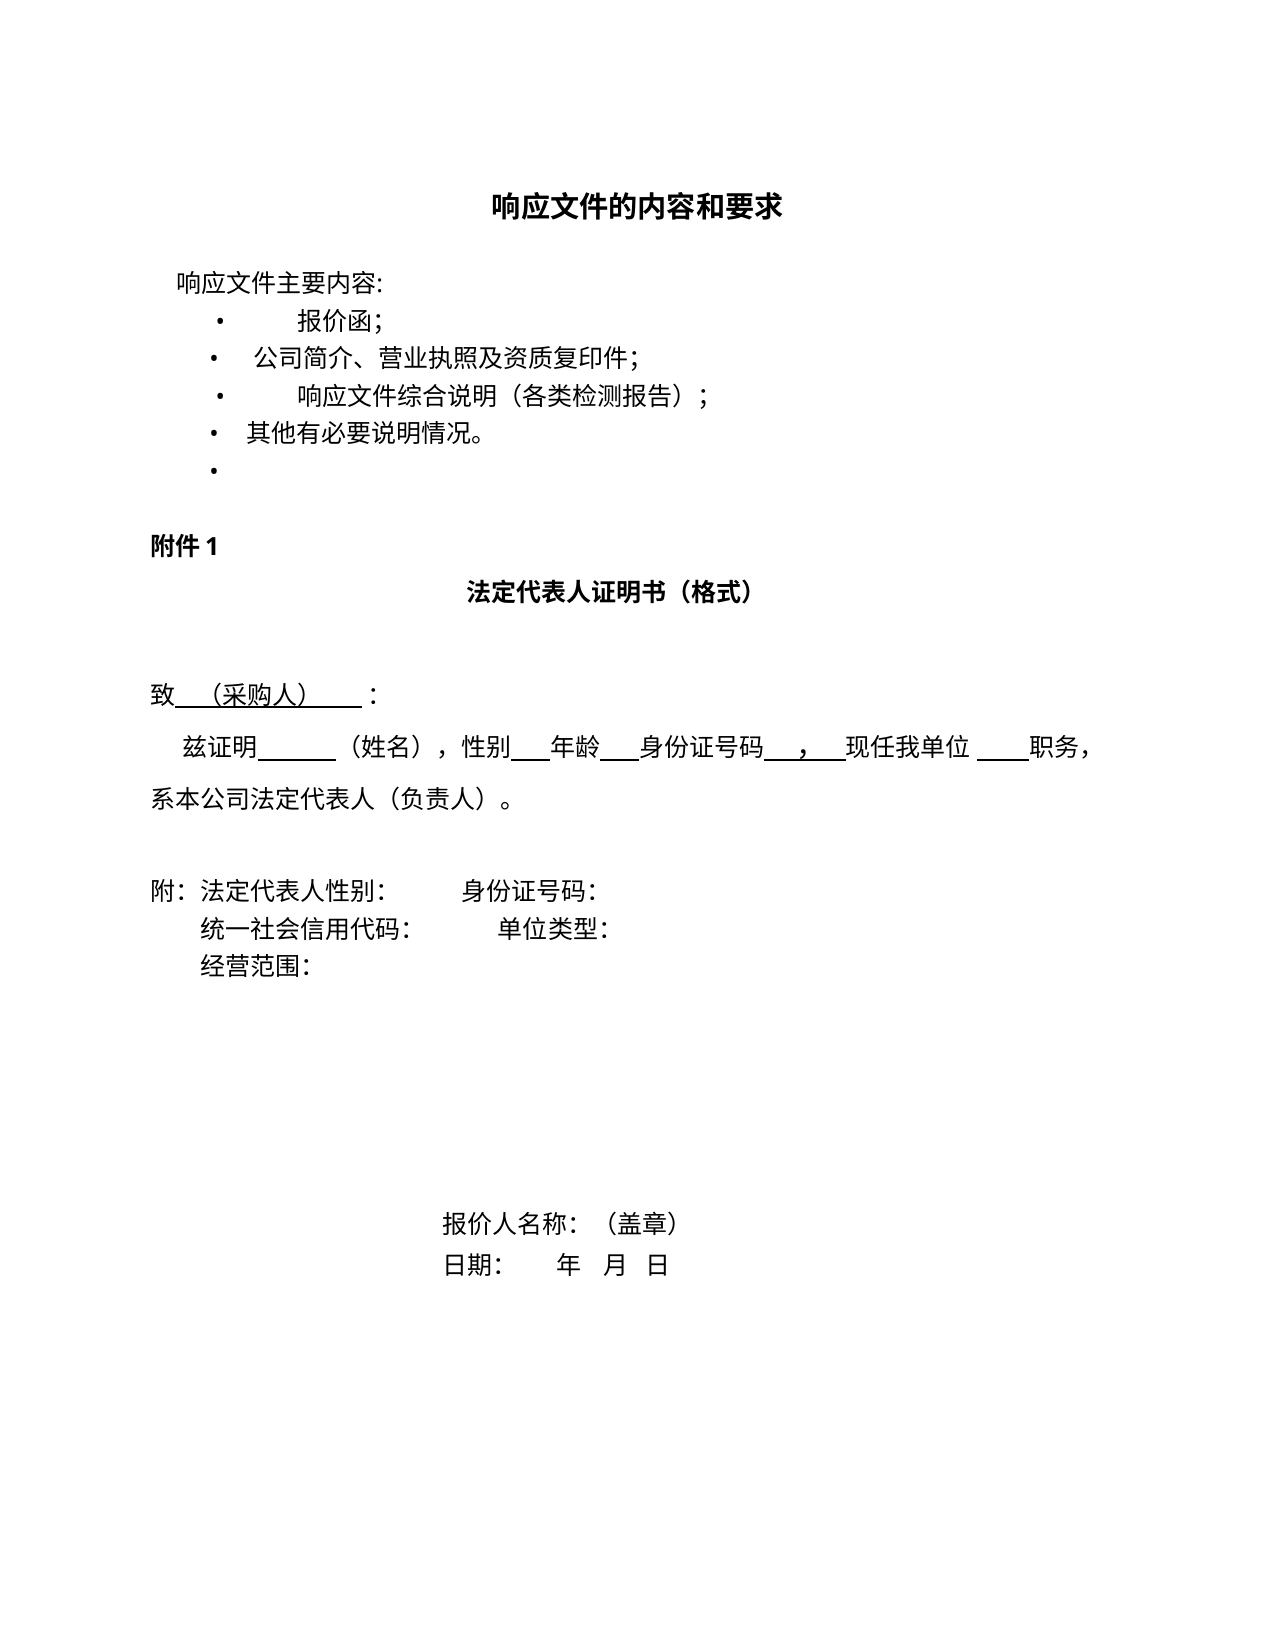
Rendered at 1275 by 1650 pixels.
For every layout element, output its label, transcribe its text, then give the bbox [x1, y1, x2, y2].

list 响应文件综合说明（各类检测报告）； [150, 375, 1125, 412]
text 经营范围： [150, 946, 1125, 983]
text 兹证明 （姓名），性别 年龄 身份证号码 ， 现任我单位 职务，系本公司法定代表人（负责人）。 [150, 714, 1125, 819]
text 附件1 [150, 535, 1125, 560]
text 响应文件的内容和要求 [150, 187, 1125, 225]
text 统一社会信用代码： 单位类型： [150, 908, 1125, 946]
list 公司简介、营业执照及资质复印件； [209, 337, 1125, 375]
text 附：法定代表人性别： 身份证号码： [150, 871, 1125, 908]
list 报价函； [150, 300, 1125, 337]
text 响应文件主要内容: [150, 262, 1125, 300]
text 法定代表人证明书（格式） [150, 581, 1125, 606]
text 致 （采购人） ： [150, 662, 1125, 714]
list 其他有必要说明情况。 [209, 412, 1125, 450]
text 报价人名称：（盖章） [150, 1192, 1125, 1244]
text 日期： 年 月 日 [150, 1254, 1125, 1279]
